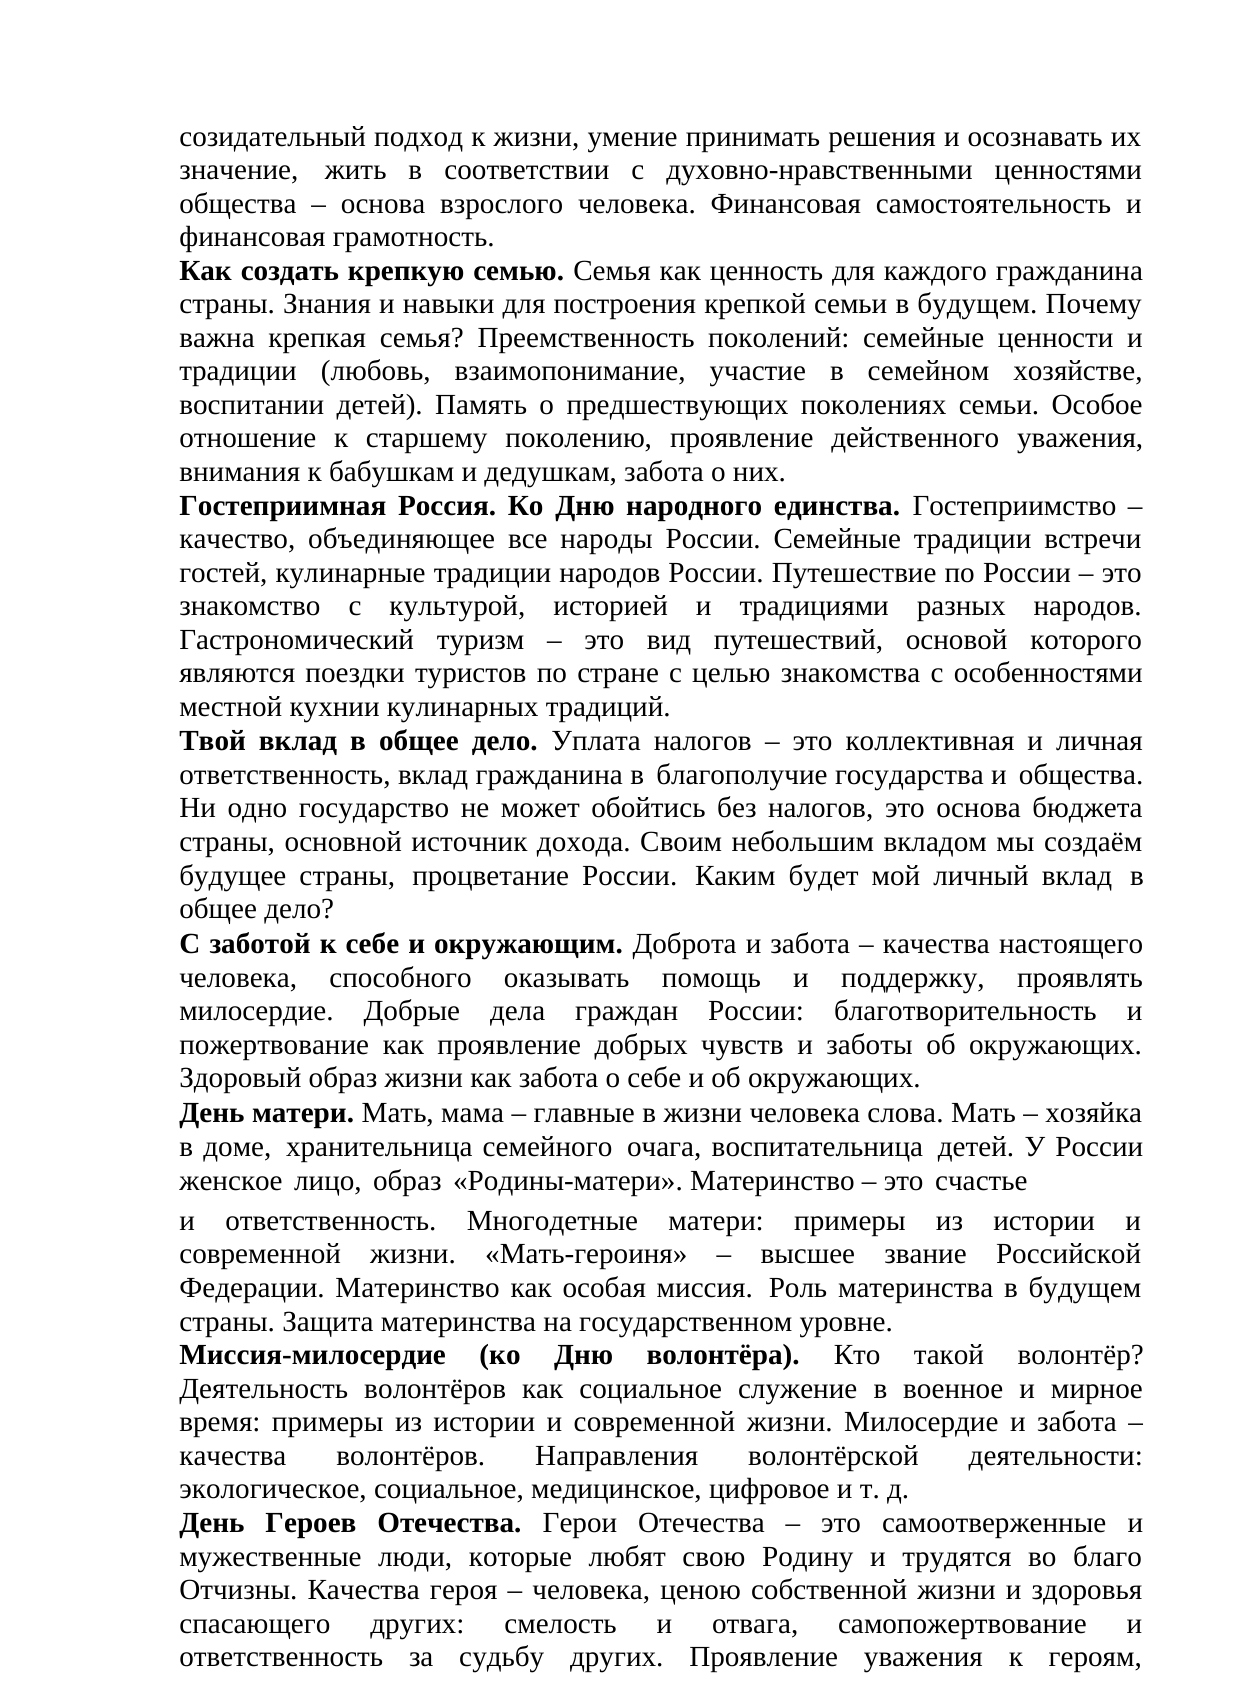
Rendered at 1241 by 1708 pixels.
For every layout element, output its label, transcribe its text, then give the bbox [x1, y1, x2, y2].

text С заботой к себе и окружающим. Доброта и забота – качества настоящего человека, способного оказывать помощь и поддержку, проявлять милосердие. Добрые дела граждан России: благотворительность и пожертвование как проявление добрых чувств и заботы об окружающих. Здоровый образ жизни как забота о себе и об окружающих. [179, 926, 1143, 1094]
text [179, 119, 1142, 253]
text Гостеприимная Россия. Ко Дню народного единства. Гостеприимство – качество, объединяющее все народы России. Семейные традиции встречи гостей, кулинарные традиции народов России. Путешествие по России – это знакомство с культурой, историей и традициями разных народов. Гастрономический туризм – это вид путешествий, основой которого являются поездки туристов по стране с целью знакомства с особенностями местной кухнии кулинарных традиций. [179, 488, 1142, 722]
text Миссия-милосердие (ко Дню волонтёра). Кто такой волонтёр? Деятельность волонтёров как социальное служение в военное и мирное время: примеры из истории и современной жизни. Милосердие и забота – качества волонтёров. Направления волонтёрской деятельности: экологическое, социальное, медицинское, цифровое и т. д. [179, 1337, 1143, 1505]
text Как создать крепкую семью. Семья как ценность для каждого гражданина страны. Знания и навыки для построения крепкой семьи в будущем. Почему важна крепкая семья? Преемственность поколений: семейные ценности и традиции (любовь, взаимопонимание, участие в семейном хозяйстве, воспитании детей). Память о предшествующих поколениях семьи. Особое отношение к старшему поколению, проявление действенного уважения, внимания к бабушкам и дедушкам, забота о них. [179, 253, 1143, 488]
text Твой вклад в общее дело. Уплата налогов – это коллективная и личная ответственность, вклад гражданина в благополучие государства и общества. Ни одно государство не может обойтись без налогов, это основа бюджета страны, основной источник дохода. Своим небольшим вкладом мы создаём будущее страны, процветание России. Каким будет мой личный вклад в общее дело? [179, 723, 1143, 925]
text и ответственность. Многодетные матери: примеры из истории и современной жизни. «Мать-героиня» – высшее звание Российской Федерации. Материнство как особая миссия. Роль материнства в будущем страны. Защита материнства на государственном уровне. [179, 1203, 1142, 1337]
text День матери. Мать, мама – главные в жизни человека слова. Мать – хозяйка в доме, хранительница семейного очага, воспитательница детей. У России женское лицо, образ «Родины-матери». Материнство – это счастье [179, 1096, 1143, 1196]
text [179, 1505, 1143, 1673]
